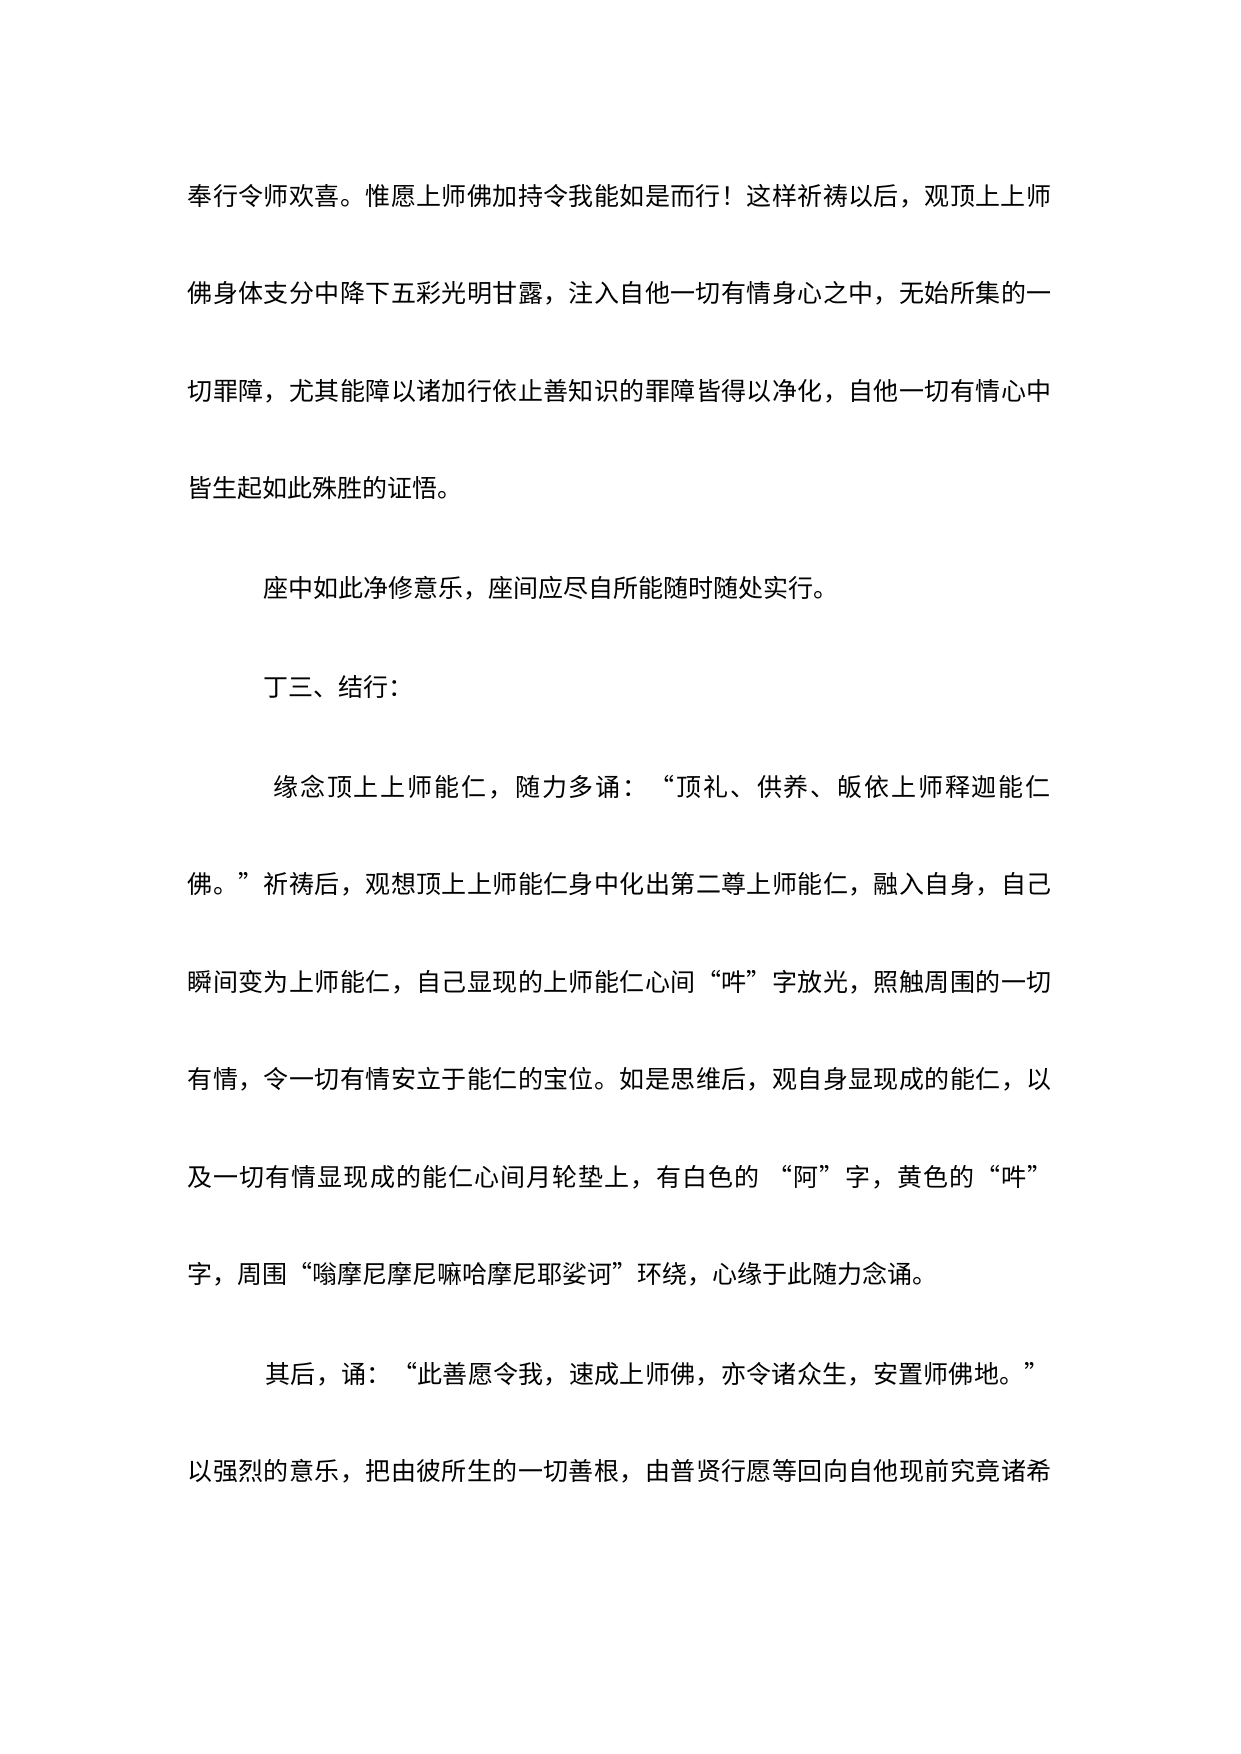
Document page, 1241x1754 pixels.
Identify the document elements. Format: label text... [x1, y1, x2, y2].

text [187, 162, 1053, 519]
text 缘念顶上上师能仁，随力多诵：“顶礼、供养、皈依上师释迦能仁佛。”祈祷后，观想顶上上师能仁身中化出第二尊上师能仁，融入自身，自己瞬间变为上师能仁，自己显现的上师能仁心间“吽”字放光，照触周围的一切有情，令一切有情安立于能仁的宝位。如是思维后，观自身显现成的能仁，以及一切有情显现成的能仁心间月轮垫上，有白色的 “阿”字，黄色的“吽”字，周围“嗡摩尼摩尼嘛哈摩尼耶娑诃”环绕，心缘于此随力念诵。 [187, 753, 1053, 1305]
text 座中如此净修意乐，座间应尽自所能随时随处实行。 [187, 554, 1053, 619]
text 丁三、结行： [187, 653, 1053, 718]
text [187, 1340, 1053, 1502]
